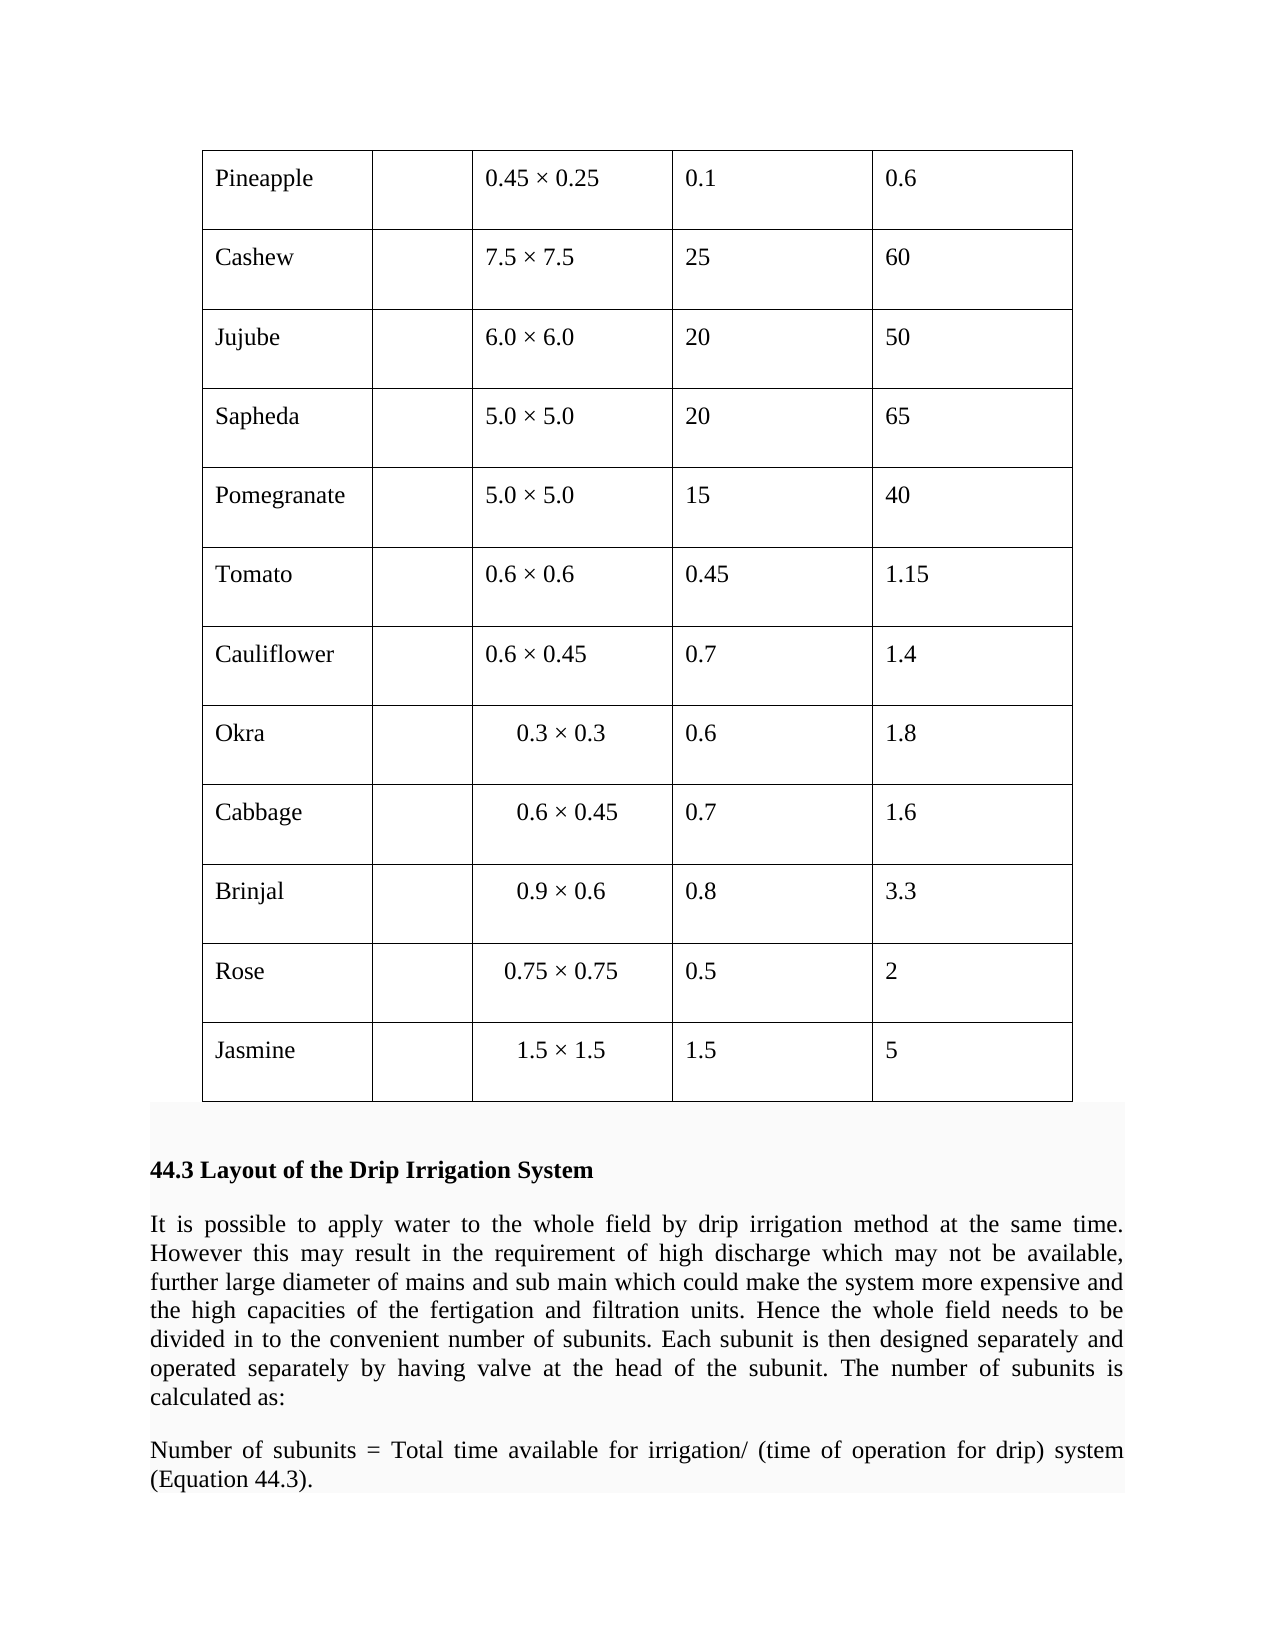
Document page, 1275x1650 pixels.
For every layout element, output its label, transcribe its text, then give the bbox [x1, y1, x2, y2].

table_cell [373, 944, 472, 1022]
table_cell Pineapple [203, 151, 372, 229]
table_cell 1.6 [873, 785, 1072, 863]
table_cell 0.6 [873, 151, 1072, 229]
table_cell Cauliflower [203, 627, 372, 705]
table_cell 0.8 [673, 865, 872, 943]
table_cell [373, 230, 472, 308]
table_cell 1.5 [673, 1023, 872, 1101]
table_cell 60 [873, 230, 1072, 308]
table_cell Pomegranate [203, 468, 372, 546]
table_cell Jasmine [203, 1023, 372, 1101]
table_cell 0.7 [673, 627, 872, 705]
table_cell 15 [673, 468, 872, 546]
table_cell Brinjal [203, 865, 372, 943]
table_cell Rose [203, 944, 372, 1022]
table_cell 2 [873, 944, 1072, 1022]
table_cell [373, 310, 472, 388]
table_cell 50 [873, 310, 1072, 388]
table_cell 0.6 × 0.6 [473, 548, 672, 626]
table_cell 20 [673, 310, 872, 388]
table_cell 0.6 × 0.45 [473, 627, 672, 705]
table_cell 1.8 [873, 706, 1072, 784]
table_cell 0.3 × 0.3 [473, 706, 672, 784]
table_cell 0.5 [673, 944, 872, 1022]
text Number of subunits = Total time available for irrigation/ (time of operation for drip) system (Equation 44.3). [150, 1436, 1125, 1493]
table_cell Tomato [203, 548, 372, 626]
table_cell 0.6 [673, 706, 872, 784]
table_cell 1.4 [873, 627, 1072, 705]
table_cell 20 [673, 389, 872, 467]
table_cell Okra [203, 706, 372, 784]
table_cell 6.0 × 6.0 [473, 310, 672, 388]
table_cell 5.0 × 5.0 [473, 468, 672, 546]
table_cell [373, 389, 472, 467]
table_cell Cashew [203, 230, 372, 308]
table_cell 0.6 × 0.45 [473, 785, 672, 863]
table_cell [373, 865, 472, 943]
table_cell 65 [873, 389, 1072, 467]
table_cell 40 [873, 468, 1072, 546]
text It is possible to apply water to the whole field by drip irrigation method at the same time. However this may result in the requirement of high discharge which may not be available, further large diameter of mains and sub main which could make the system more expensive and the high capacities of the fertigation and filtration units. Hence the whole field needs to be divided in to the convenient number of subunits. Each subunit is then designed separately and operated separately by having valve at the head of the subunit. The number of subunits is calculated as: [150, 1209, 1125, 1411]
table_cell [373, 1023, 472, 1101]
table_cell 3.3 [873, 865, 1072, 943]
table_cell [373, 706, 472, 784]
table_cell 0.75 × 0.75 [473, 944, 672, 1022]
table_cell 7.5 × 7.5 [473, 230, 672, 308]
table_cell Jujube [203, 310, 372, 388]
table_cell [373, 151, 472, 229]
table_cell 0.45 [673, 548, 872, 626]
text 44.3 Layout of the Drip Irrigation System [150, 1156, 1125, 1184]
table_cell [373, 548, 472, 626]
table_cell 25 [673, 230, 872, 308]
table_cell [373, 785, 472, 863]
table_cell 0.9 × 0.6 [473, 865, 672, 943]
table_cell 0.1 [673, 151, 872, 229]
table_cell 5 [873, 1023, 1072, 1101]
table_cell 1.15 [873, 548, 1072, 626]
table_cell 0.7 [673, 785, 872, 863]
table_cell Sapheda [203, 389, 372, 467]
table_cell 5.0 × 5.0 [473, 389, 672, 467]
table_cell 1.5 × 1.5 [473, 1023, 672, 1101]
table_cell Cabbage [203, 785, 372, 863]
table_cell [373, 627, 472, 705]
table_cell [373, 468, 472, 546]
table_cell 0.45 × 0.25 [473, 151, 672, 229]
